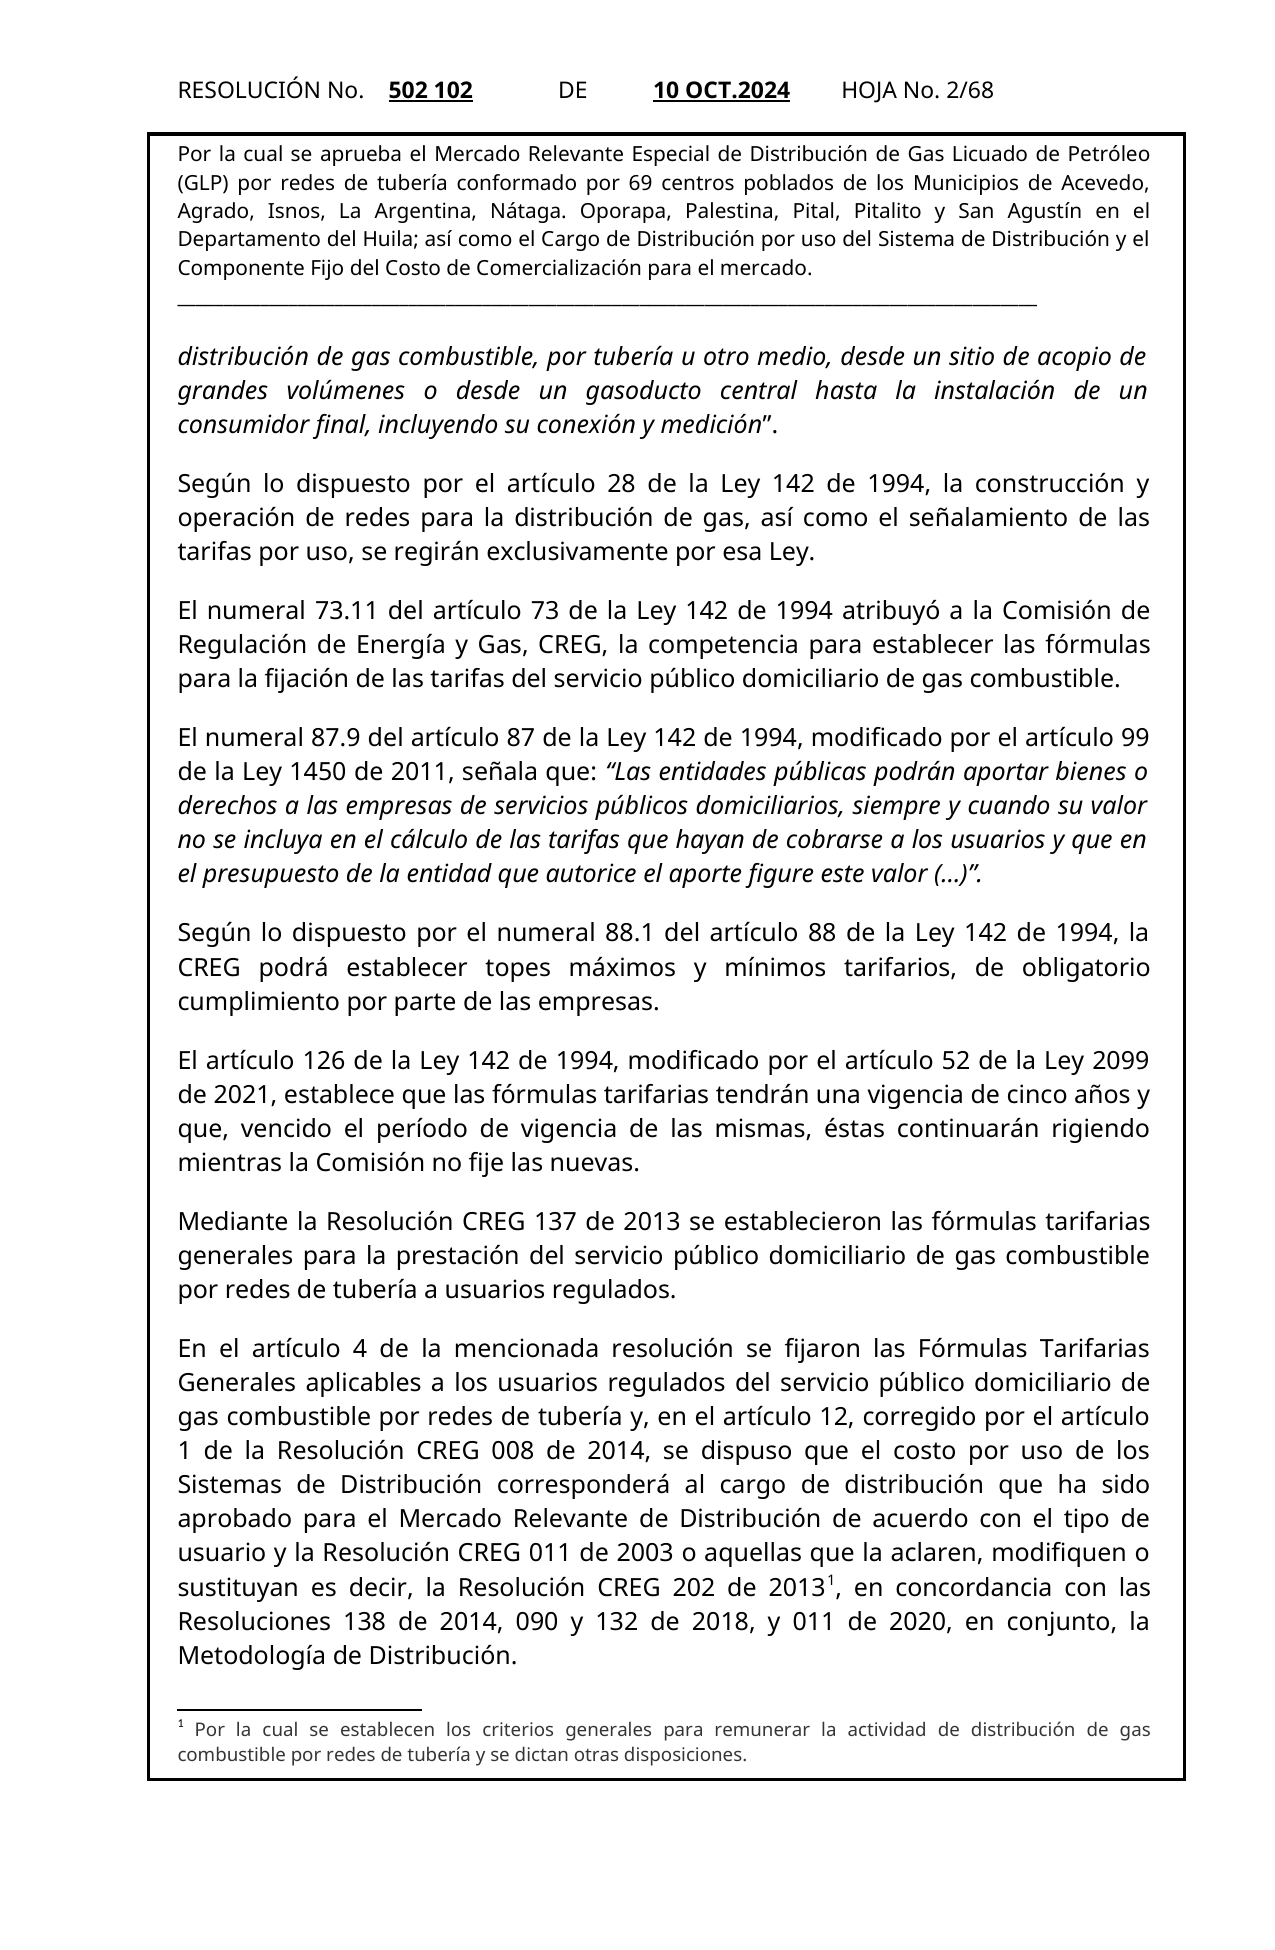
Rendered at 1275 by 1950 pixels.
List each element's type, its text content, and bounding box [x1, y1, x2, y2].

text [177, 338, 1152, 440]
text Según lo dispuesto por el artículo 28 de la Ley 142 de 1994, la construcción y operación de redes para la distribución de gas, así como el señalamiento de las tarifas por uso, se regirán exclusivamente por esa Ley. [177, 465, 1152, 568]
text Según lo dispuesto por el numeral 88.1 del artículo 88 de la Ley 142 de 1994, la CREG podrá establecer topes máximos y mínimos tarifarios, de obligatorio cumplimiento por parte de las empresas. [177, 915, 1152, 1017]
text El numeral 87.9 del artículo 87 de la Ley 142 de 1994, modificado por el artículo 99 de la Ley 1450 de 2011, señala que: “Las entidades públicas podrán aportar bienes o derechos a las empresas de servicios públicos domiciliarios, siempre y cuando su valor no se incluya en el cálculo de las tarifas que hayan de cobrarse a los usuarios y que en el presupuesto de la entidad que autorice el aporte figure este valor (…)”. [177, 720, 1152, 890]
text Mediante la Resolución CREG 137 de 2013 se establecieron las fórmulas tarifarias generales para la prestación del servicio público domiciliario de gas combustible por redes de tubería a usuarios regulados. [177, 1203, 1152, 1306]
text En el artículo 4 de la mencionada resolución se fijaron las Fórmulas Tarifarias Generales aplicables a los usuarios regulados del servicio público domiciliario de gas combustible por redes de tubería y, en el artículo 12, corregido por el artículo 1 de la Resolución CREG 008 de 2014, se dispuso que el costo por uso de los Sistemas de Distribución corresponderá al cargo de distribución que ha sido aprobado para el Mercado Relevante de Distribución de acuerdo con el tipo de usuario y la Resolución CREG 011 de 2003 o aquellas que la aclaren, modifiquen o sustituyan es decir, la Resolución CREG 202 de 2013, en concordancia con las Resoluciones 138 de 2014, 090 y 132 de 2018, y 011 de 2020, en conjunto, la Metodología de Distribución. [177, 1331, 1152, 1671]
text El artículo 126 de la Ley 142 de 1994, modificado por el artículo 52 de la Ley 2099 de 2021, establece que las fórmulas tarifarias tendrán una vigencia de cinco años y que, vencido el período de vigencia de las mismas, éstas continuarán rigiendo mientras la Comisión no fije las nuevas. [177, 1042, 1152, 1178]
text El numeral 73.11 del artículo 73 de la Ley 142 de 1994 atribuyó a la Comisión de Regulación de Energía y Gas, CREG, la competencia para establecer las fórmulas para la fijación de las tarifas del servicio público domiciliario de gas combustible. [177, 593, 1152, 695]
